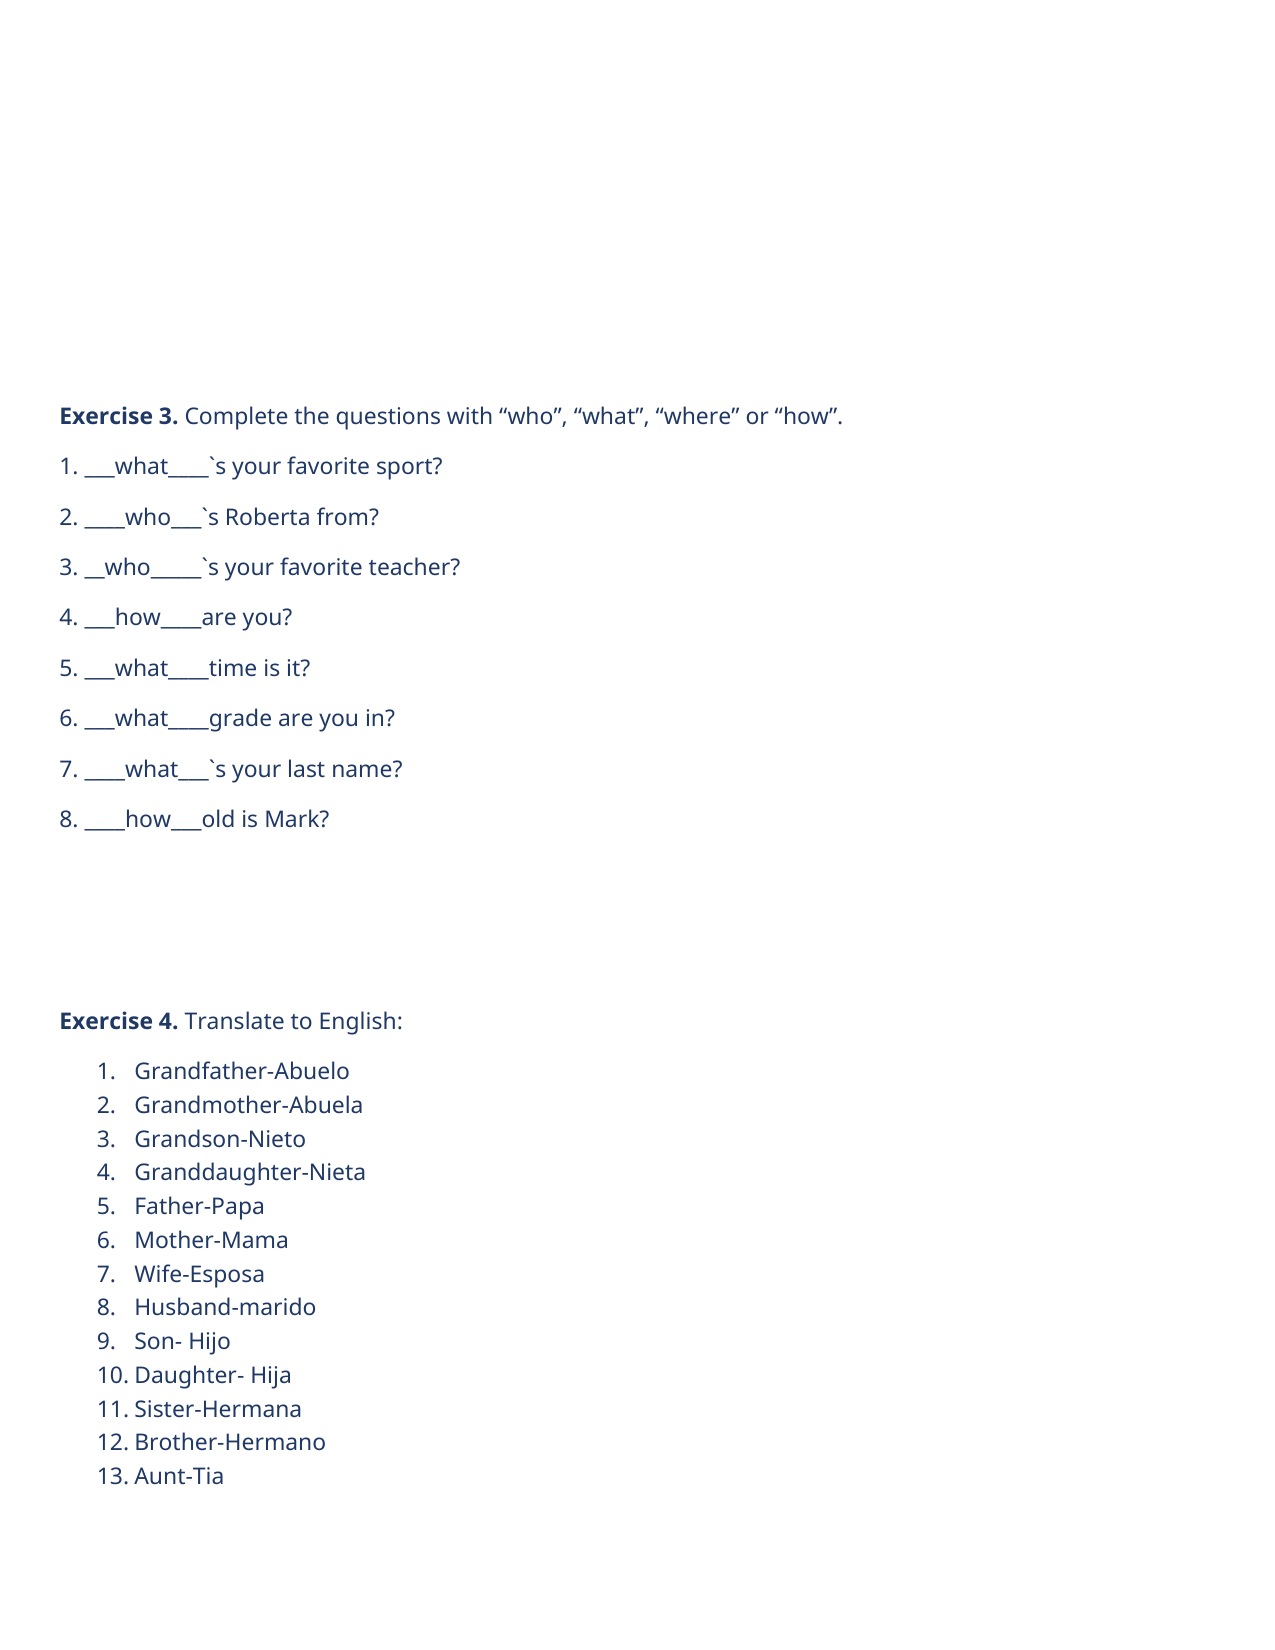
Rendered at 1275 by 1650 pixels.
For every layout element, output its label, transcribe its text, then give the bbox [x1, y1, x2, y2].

list Father-Papa [97, 1190, 1098, 1221]
list Son- Hijo [97, 1325, 1098, 1356]
text Exercise 3. Complete the questions with “who”, “what”, “where” or “how”. [59, 400, 1098, 431]
text 6. ___what____grade are you in? [59, 702, 1098, 733]
text 4. ___how____are you? [59, 601, 1098, 633]
text 7. ____what___`s your last name? [59, 753, 1098, 784]
text 2. ____who___`s Roberta from? [59, 501, 1098, 532]
text 1. ___what____`s your favorite sport? [59, 450, 1098, 481]
list Aunt-Tia [97, 1460, 1098, 1491]
list Wife-Esposa [97, 1258, 1098, 1289]
list Granddaughter-Nieta [97, 1156, 1098, 1188]
text Exercise 4. Translate to English: [59, 1005, 1098, 1036]
text 8. ____how___old is Mark? [59, 803, 1098, 834]
text 3. __who_____`s your favorite teacher? [59, 551, 1098, 582]
list Grandson-Nieto [97, 1123, 1098, 1154]
list Grandfather-Abuelo [97, 1055, 1098, 1086]
list Sister-Hermana [97, 1393, 1098, 1424]
text 5. ___what____time is it? [59, 652, 1098, 683]
list Daughter- Hija [97, 1359, 1098, 1390]
list Mother-Mama [97, 1224, 1098, 1255]
list Brother-Hermano [97, 1426, 1098, 1458]
list Husband-marido [97, 1291, 1098, 1323]
list Grandmother-Abuela [97, 1089, 1098, 1120]
